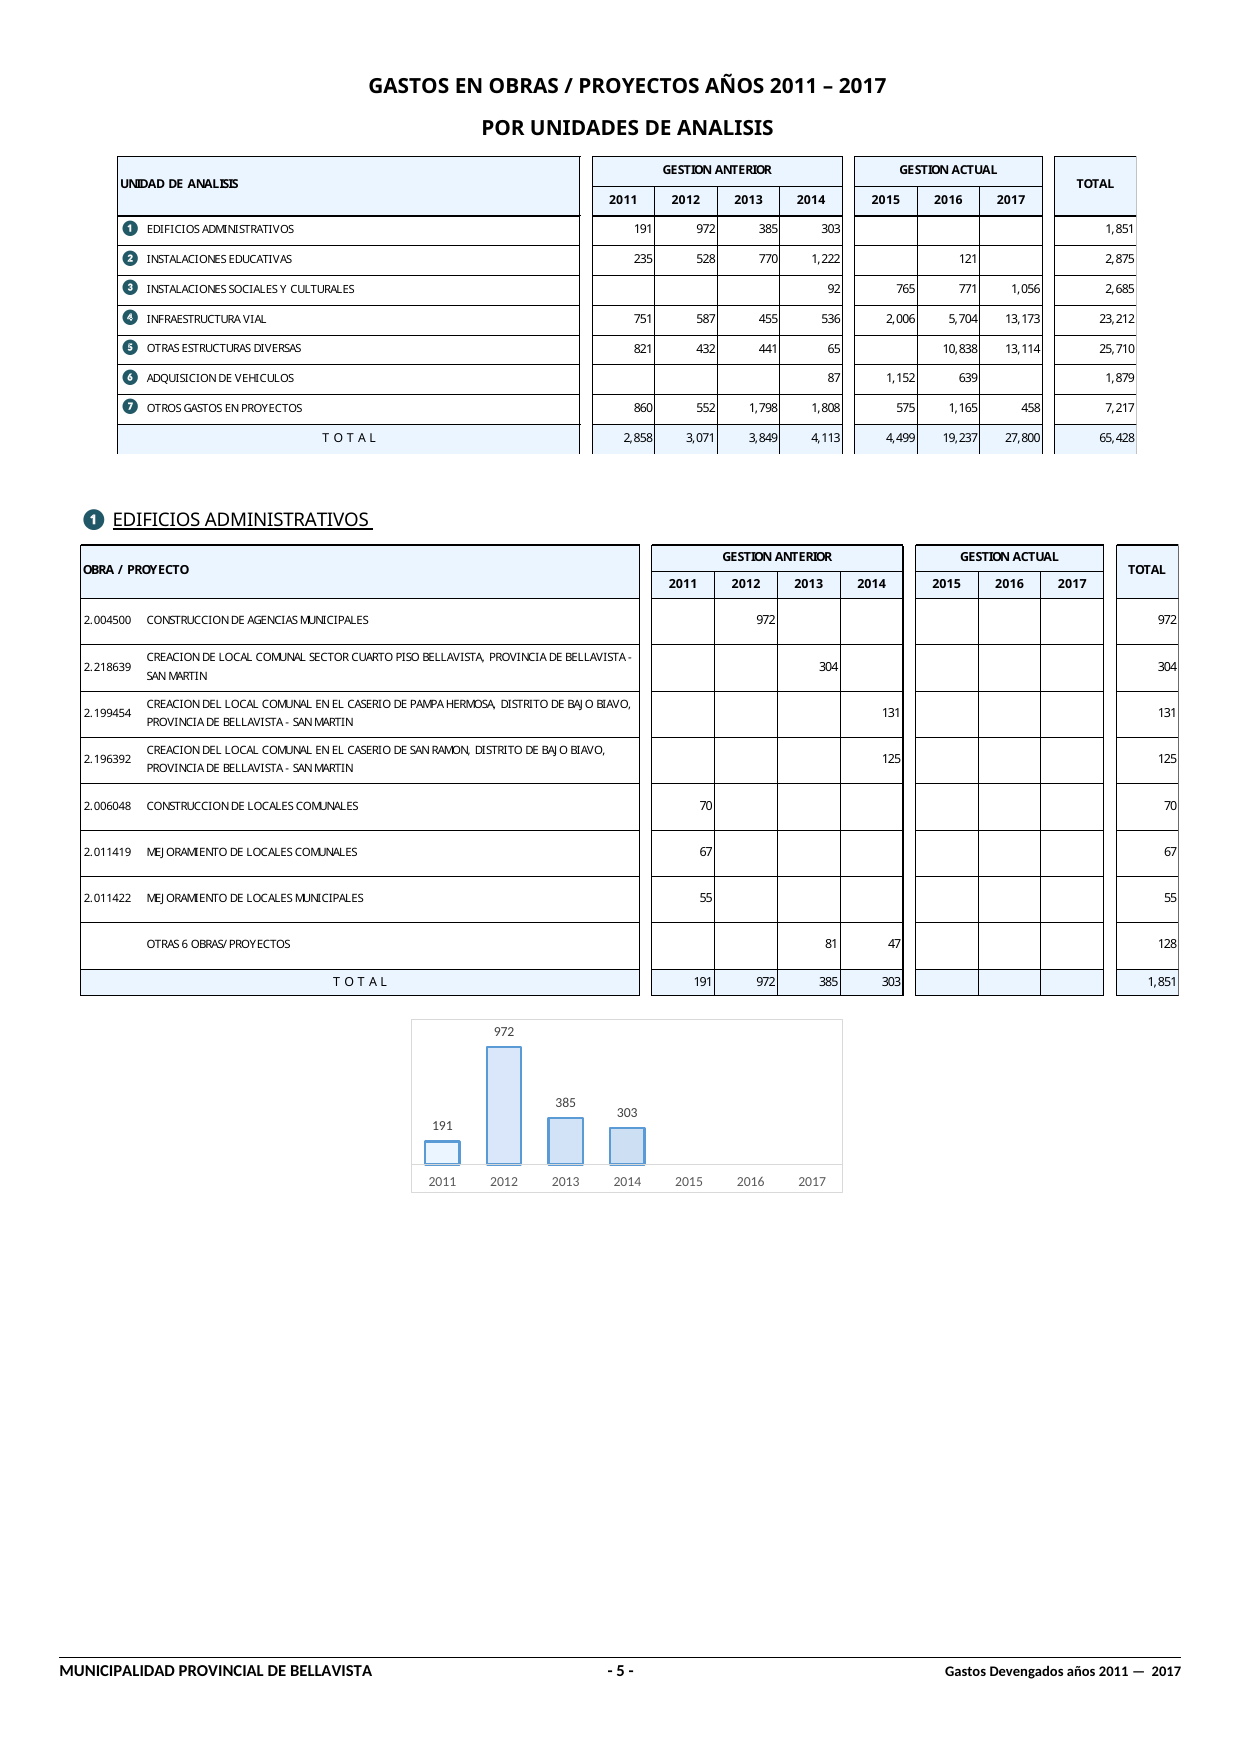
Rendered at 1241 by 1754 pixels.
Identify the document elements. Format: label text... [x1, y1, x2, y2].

table_header ❶ EDIFICIOS ADMINISTRATIVOS [59, 500, 1195, 1199]
table_header GASTOS EN OBRAS / PROYECTOS AÑOS 2011 – 2017 POR UNIDADES DE ANALISIS [59, 71, 1195, 455]
